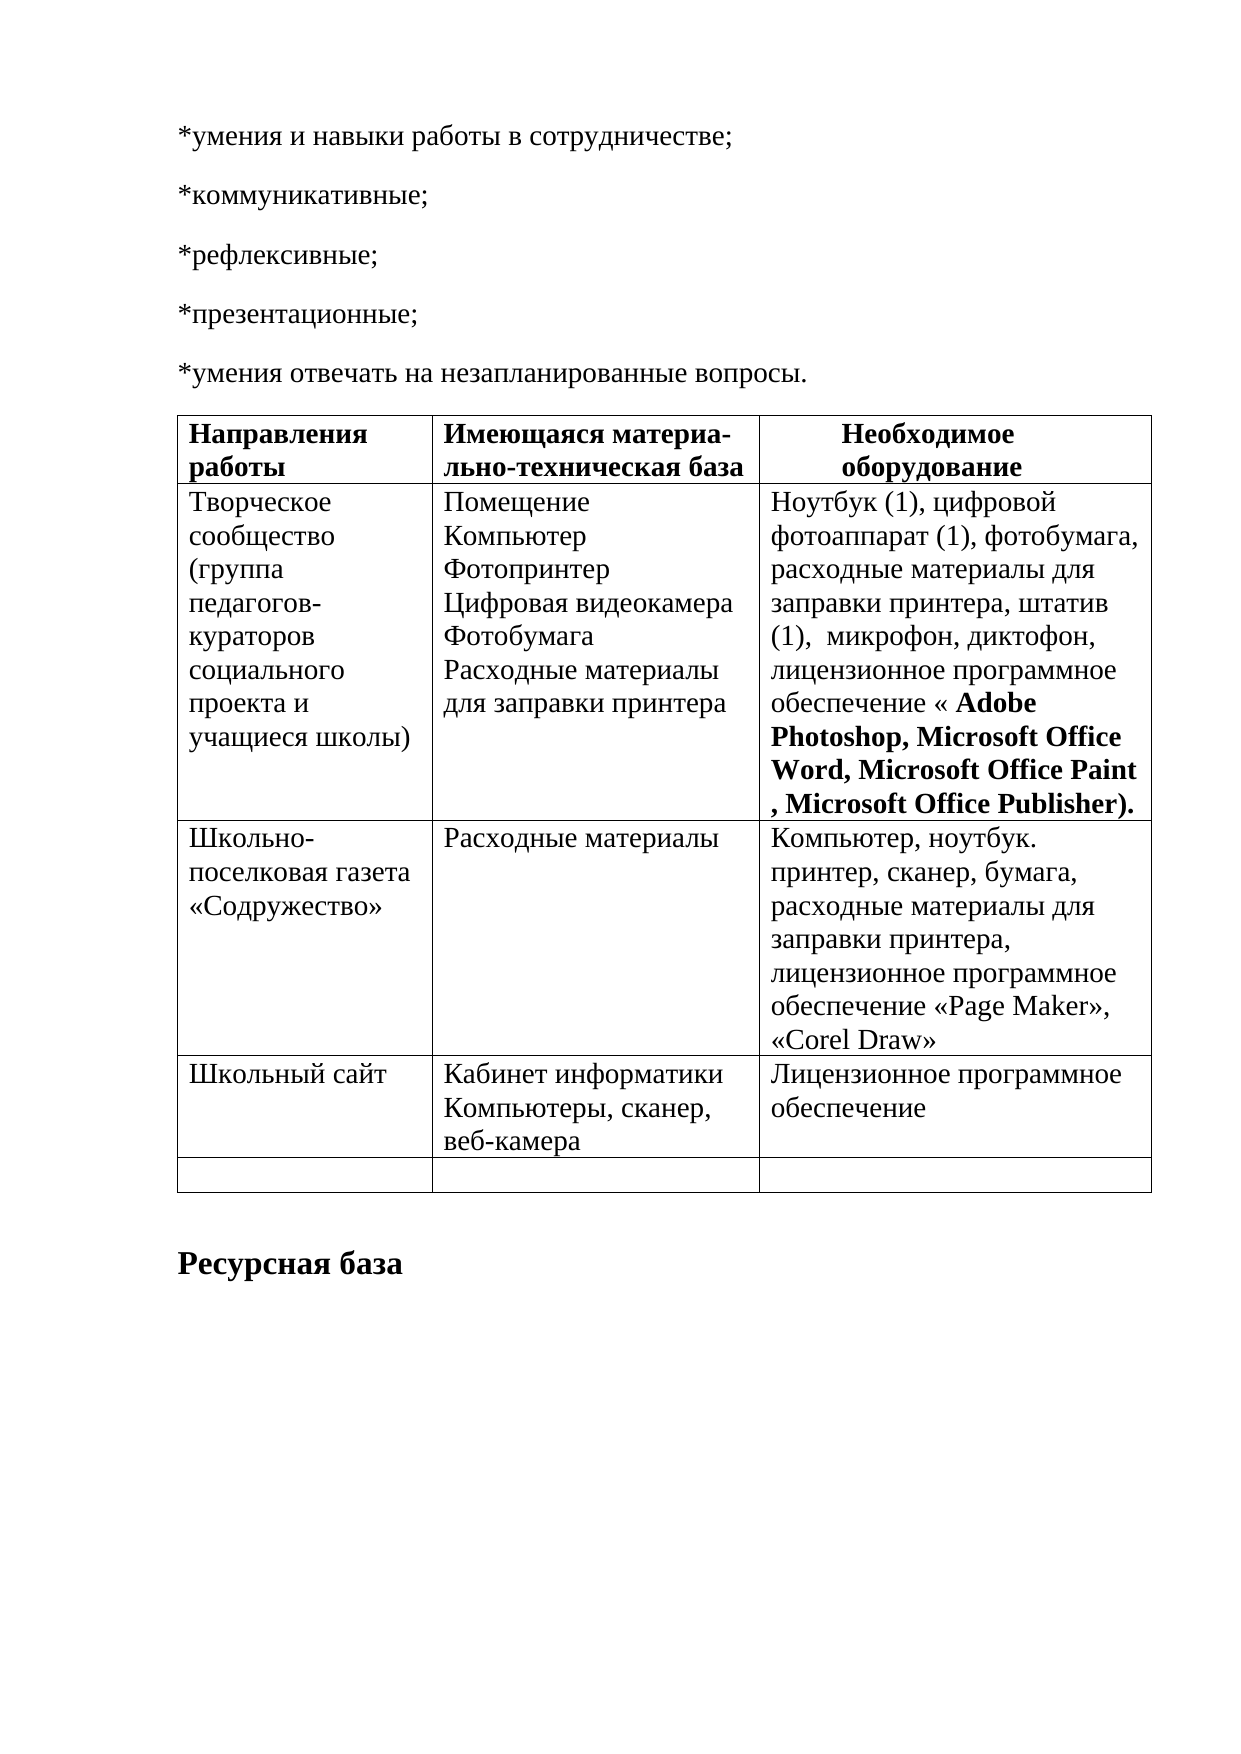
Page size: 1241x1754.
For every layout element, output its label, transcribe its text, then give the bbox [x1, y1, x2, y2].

title Ресурсная база [177, 1243, 1152, 1281]
text *умения и навыки работы в сотрудничестве; [177, 118, 1122, 152]
table_cell Расходные материалы [433, 821, 759, 1055]
table_header Имеющаяся материа- льно-техническая база [433, 416, 759, 483]
table_cell Кабинет информатики Компьютеры, сканер, веб-камера [433, 1056, 759, 1157]
table_header Направления работы [178, 416, 432, 483]
table_cell [760, 1158, 1151, 1192]
text *презентационные; [177, 296, 1122, 330]
table_cell Школьный сайт [178, 1056, 432, 1157]
table_cell Лицензионное программное обеспечение [760, 1056, 1151, 1157]
table_cell Школьно- поселковая газета «Содружество» [178, 821, 432, 1055]
table_cell Компьютер, ноутбук. принтер, сканер, бумага, расходные материалы для заправки принтера, лицензионное программное обеспечение «Page Maker», «Corel Draw» [760, 821, 1151, 1055]
table_cell [433, 1158, 759, 1192]
text *коммуникативные; [177, 177, 1122, 211]
table_cell [178, 1158, 432, 1192]
table_cell Помещение Компьютер Фотопринтер Цифровая видеокамера Фотобумага Расходные материалы для заправки принтера [433, 484, 759, 819]
text *рефлексивные; [177, 237, 1122, 270]
table_header Необходимое оборудование [760, 416, 1151, 483]
table_cell Ноутбук (1), цифровой фотоаппарат (1), фотобумага, расходные материалы для заправки принтера, штатив (1), микрофон, диктофон, лицензионное программное обеспечение « Adobe Photoshop, Microsoft Office Word, Microsoft Office Paint , Microsoft Office Publisher). [760, 484, 1151, 819]
text *умения отвечать на незапланированные вопросы. [177, 356, 1122, 389]
table_cell Творческое сообщество (группа педагогов-кураторов социального проекта и учащиеся школы) [178, 484, 432, 819]
